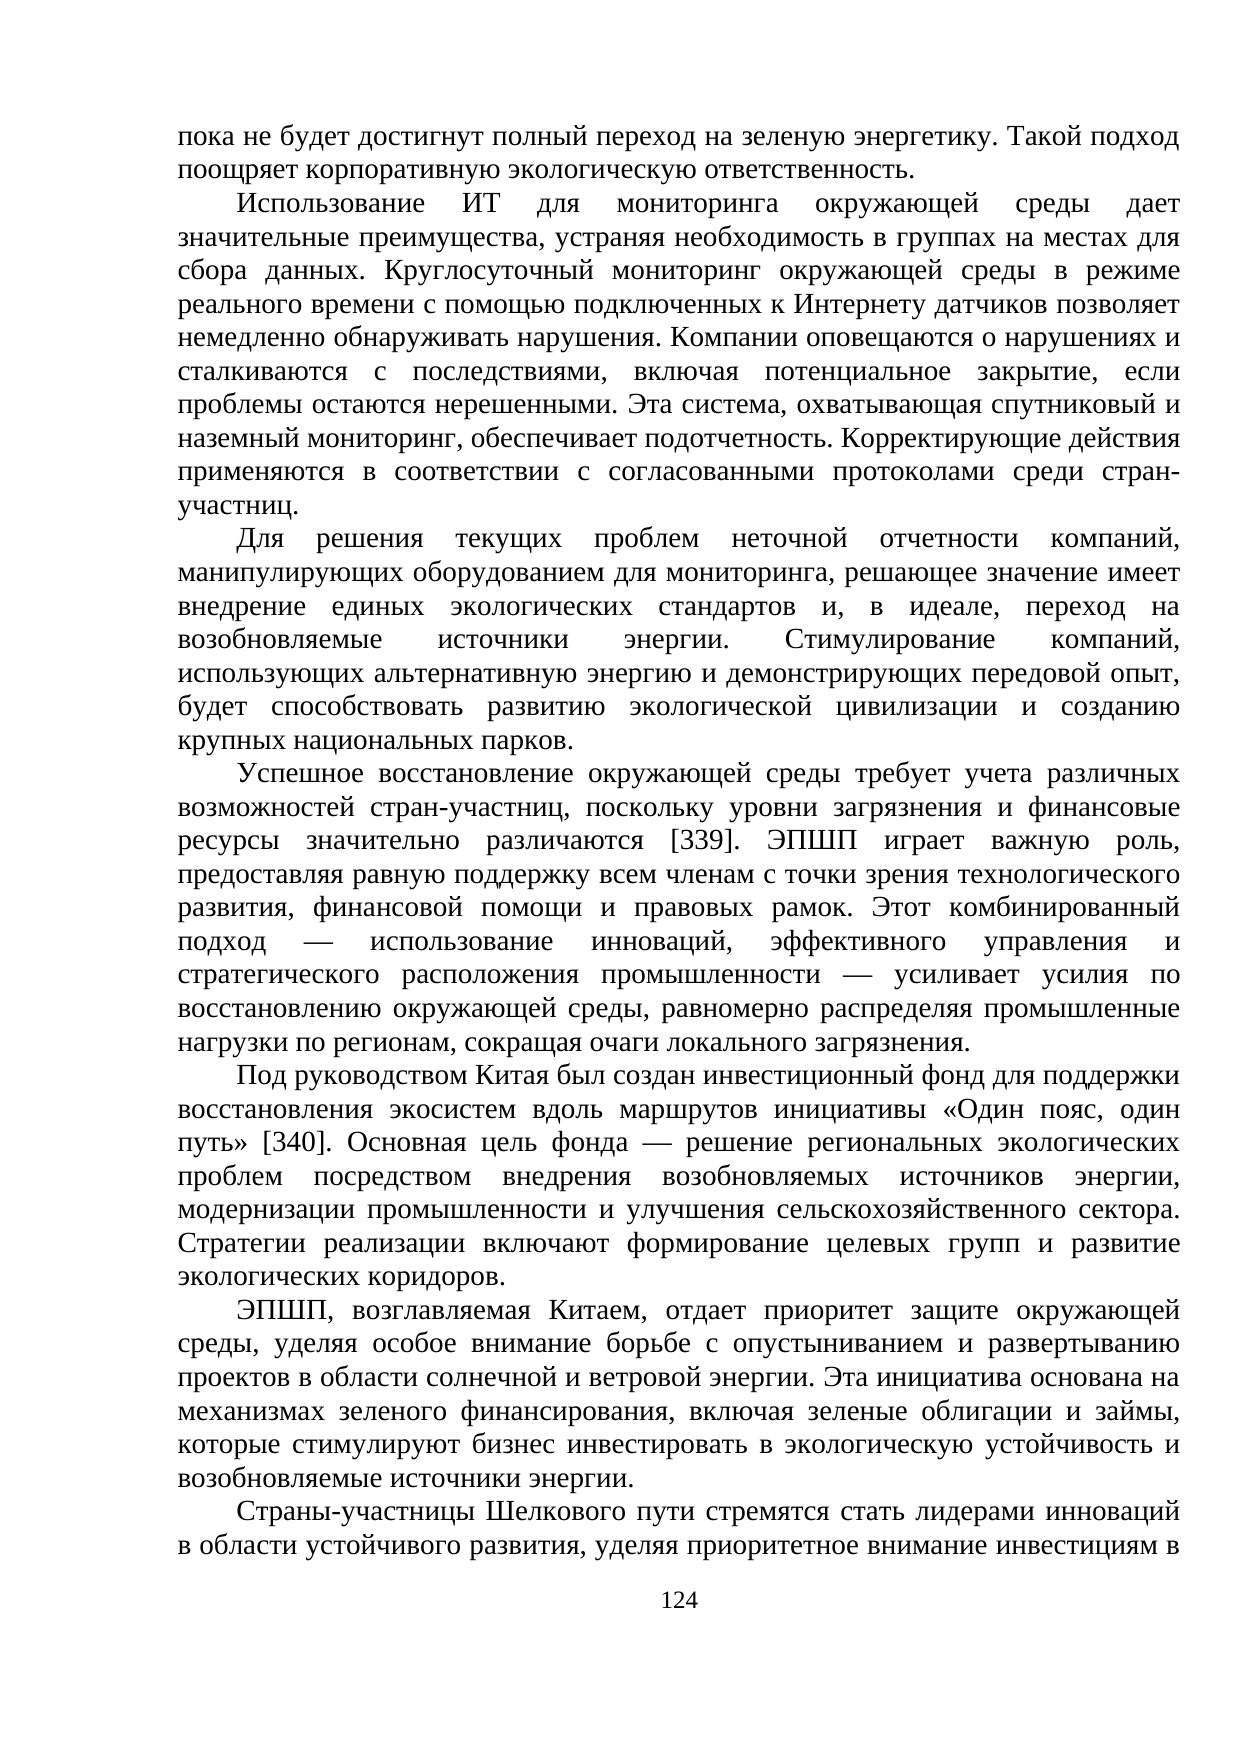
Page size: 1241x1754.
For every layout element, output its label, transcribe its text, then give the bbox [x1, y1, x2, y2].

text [177, 118, 1181, 185]
text Под руководством Китая был создан инвестиционный фонд для поддержки восстановления экосистем вдоль маршрутов инициативы «Один пояс, один путь» [340]. Основная цель фонда — решение региональных экологических проблем посредством внедрения возобновляемых источников энергии, модернизации промышленности и улучшения сельскохозяйственного сектора. Стратегии реализации включают формирование целевых групп и развитие экологических коридоров. [177, 1057, 1181, 1292]
text ЭПШП, возглавляемая Китаем, отдает приоритет защите окружающей среды, уделяя особое внимание борьбе с опустыниванием и развертыванию проектов в области солнечной и ветровой энергии. Эта инициатива основана на механизмах зеленого финансирования, включая зеленые облигации и займы, которые стимулируют бизнес инвестировать в экологическую устойчивость и возобновляемые источники энергии. [177, 1292, 1181, 1493]
text Использование ИТ для мониторинга окружающей среды дает значительные преимущества, устраняя необходимость в группах на местах для сбора данных. Круглосуточный мониторинг окружающей среды в режиме реального времени с помощью подключенных к Интернету датчиков позволяет немедленно обнаруживать нарушения. Компании оповещаются о нарушениях и сталкиваются с последствиями, включая потенциальное закрытие, если проблемы остаются нерешенными. Эта система, охватывающая спутниковый и наземный мониторинг, обеспечивает подотчетность. Корректирующие действия применяются в соответствии с согласованными протоколами среди стран-участниц. [177, 185, 1181, 521]
text Для решения текущих проблем неточной отчетности компаний, манипулирующих оборудованием для мониторинга, решающее значение имеет внедрение единых экологических стандартов и, в идеале, переход на возобновляемые источники энергии. Стимулирование компаний, использующих альтернативную энергию и демонстрирующих передовой опыт, будет способствовать развитию экологической цивилизации и созданию крупных национальных парков. [177, 521, 1181, 755]
text Успешное восстановление окружающей среды требует учета различных возможностей стран-участниц, поскольку уровни загрязнения и финансовые ресурсы значительно различаются [339]. ЭПШП играет важную роль, предоставляя равную поддержку всем членам с точки зрения технологического развития, финансовой помощи и правовых рамок. Этот комбинированный подход — использование инноваций, эффективного управления и стратегического расположения промышленности — усиливает усилия по восстановлению окружающей среды, равномерно распределяя промышленные нагрузки по регионам, сокращая очаги локального загрязнения. [177, 755, 1181, 1057]
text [177, 1493, 1181, 1560]
